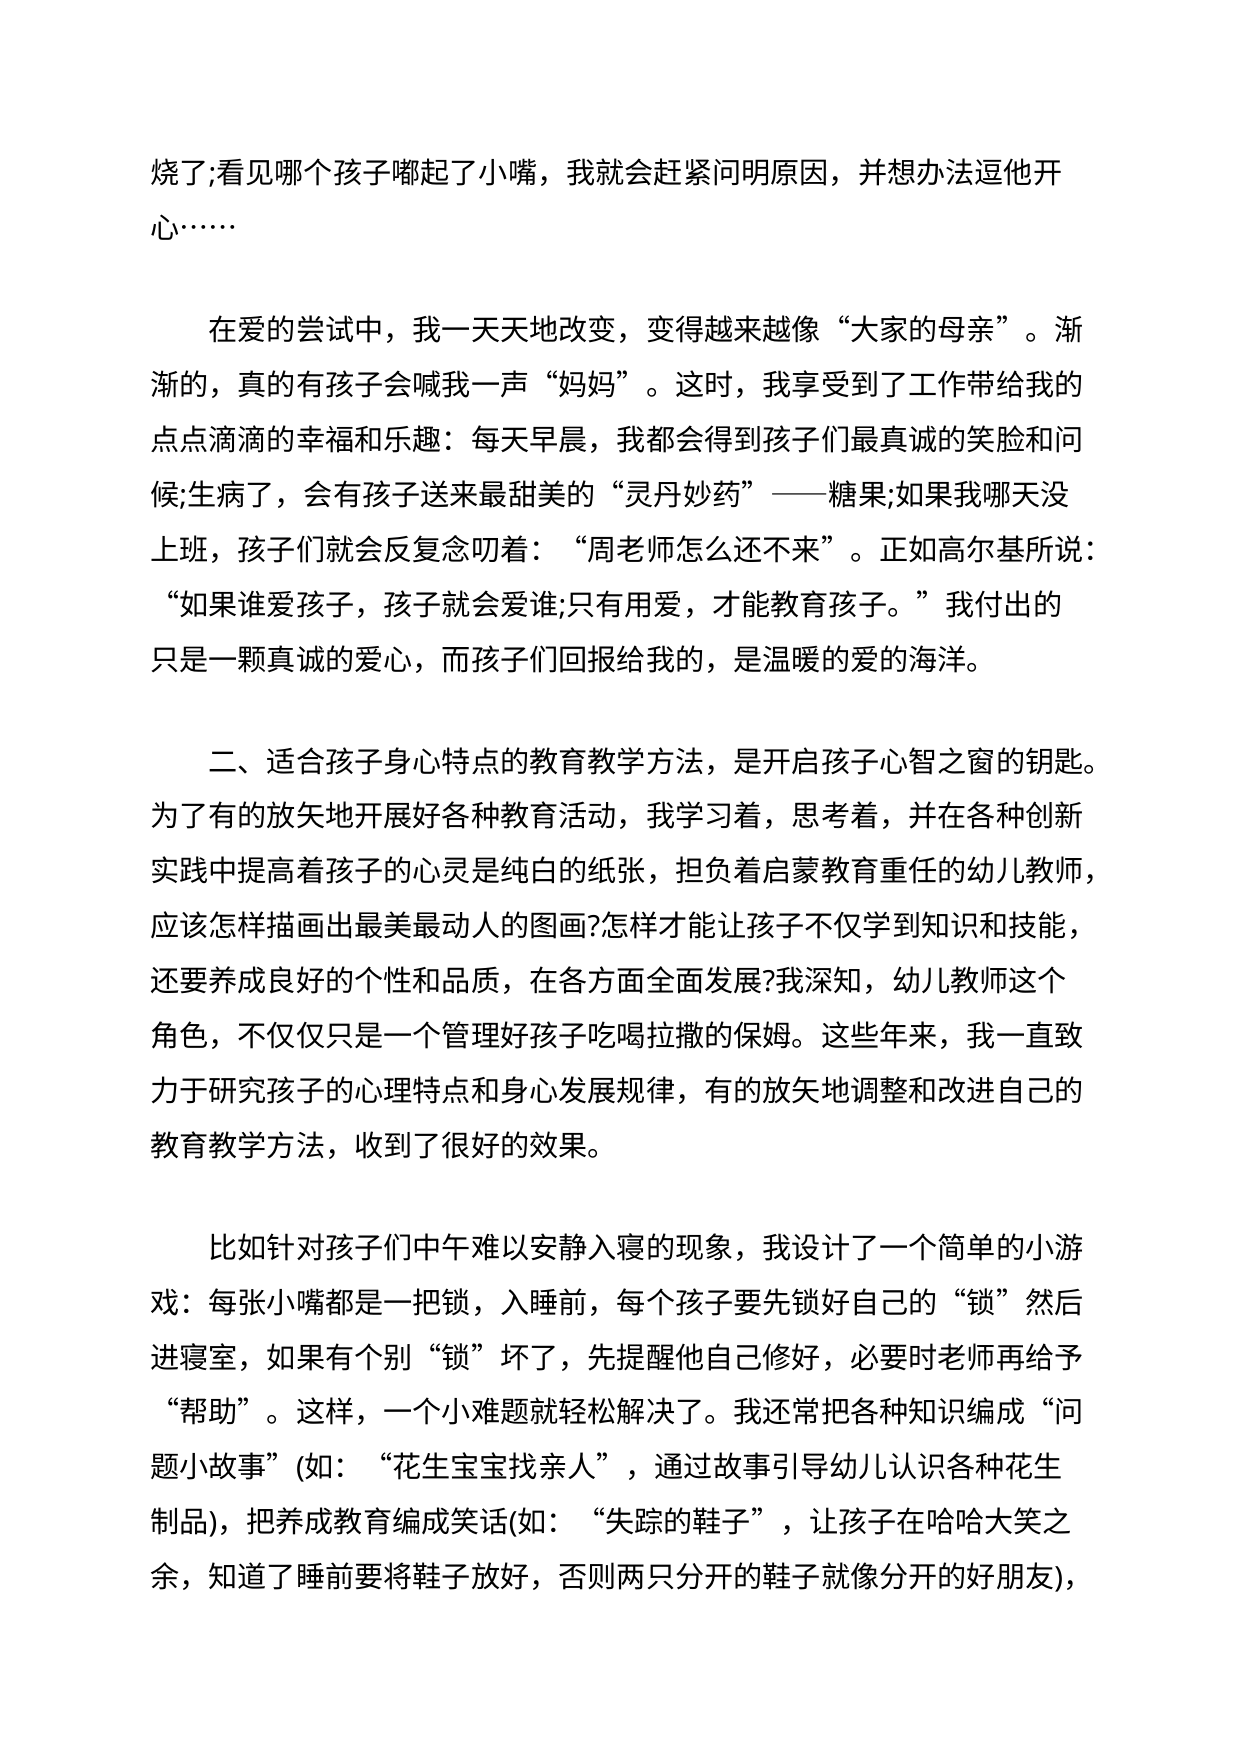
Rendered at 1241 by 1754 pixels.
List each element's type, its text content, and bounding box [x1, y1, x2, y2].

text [150, 1224, 1090, 1596]
text 二、适合孩子身心特点的教育教学方法，是开启孩子心智之窗的钥匙。为了有的放矢地开展好各种教育活动，我学习着，思考着，并在各种创新实践中提高着孩子的心灵是纯白的纸张，担负着启蒙教育重任的幼儿教师，应该怎样描画出最美最动人的图画?怎样才能让孩子不仅学到知识和技能，还要养成良好的个性和品质，在各方面全面发展?我深知，幼儿教师这个角色，不仅仅只是一个管理好孩子吃喝拉撒的保姆。这些年来，我一直致力于研究孩子的心理特点和身心发展规律，有的放矢地调整和改进自己的教育教学方法，收到了很好的效果。 [150, 738, 1090, 1165]
text 在爱的尝试中，我一天天地改变，变得越来越像“大家的母亲”。渐渐的，真的有孩子会喊我一声“妈妈”。这时，我享受到了工作带给我的点点滴滴的幸福和乐趣：每天早晨，我都会得到孩子们最真诚的笑脸和问候;生病了，会有孩子送来最甜美的“灵丹妙药”――糖果;如果我哪天没上班，孩子们就会反复念叨着：“周老师怎么还不来”。正如高尔基所说：“如果谁爱孩子，孩子就会爱谁;只有用爱，才能教育孩子。”我付出的只是一颗真诚的爱心，而孩子们回报给我的，是温暖的爱的海洋。 [150, 307, 1090, 679]
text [150, 150, 1090, 247]
